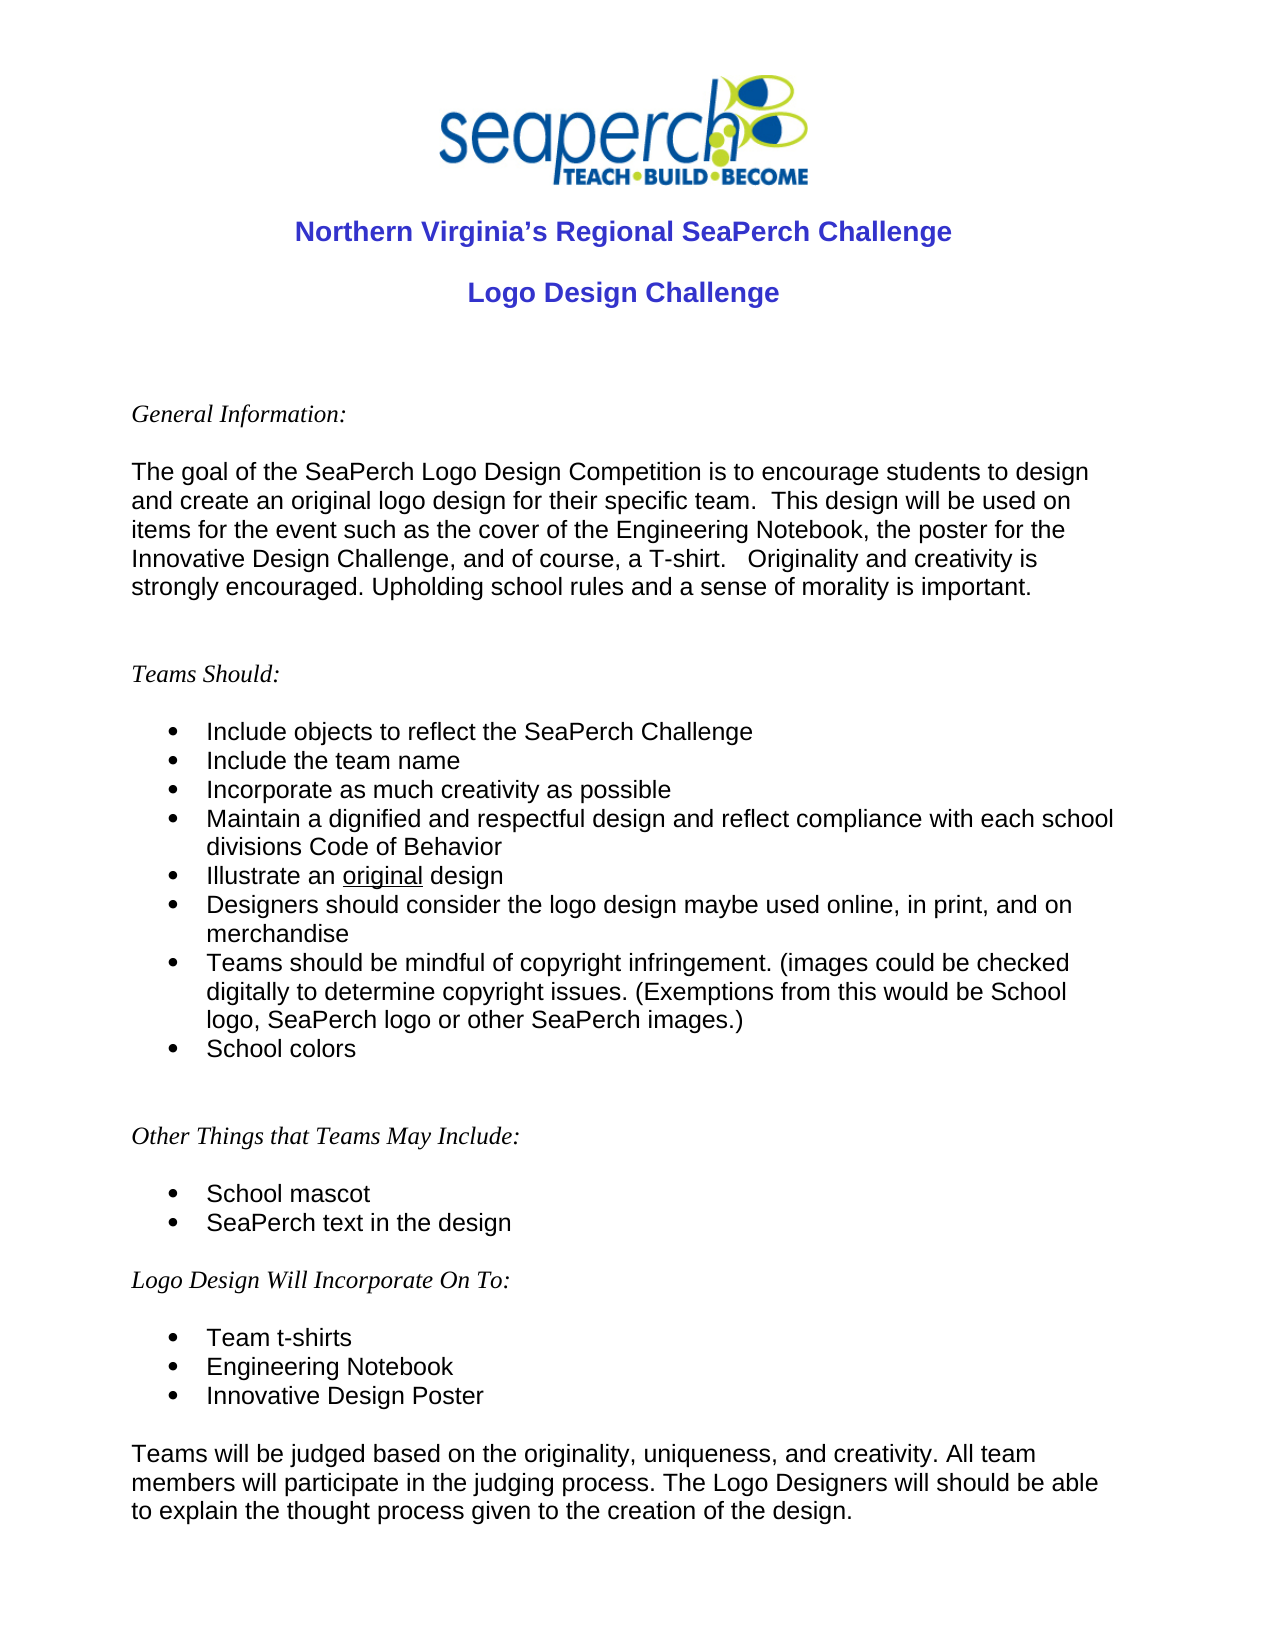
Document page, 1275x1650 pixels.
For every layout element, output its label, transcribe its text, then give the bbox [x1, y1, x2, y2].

text Teams Should: [131, 659, 1116, 688]
text Logo Design Challenge [131, 276, 1116, 309]
text The goal of the SeaPerch Logo Design Competition is to encourage students to design and create an original logo design for their specific team. This design will be used on items for the event such as the cover of the Engineering Notebook, the poster for the Innovative Design Challenge, and of course, a T-shirt. Originality and creativity is strongly encouraged. Upholding school rules and a sense of morality is important. [131, 457, 1116, 601]
list School colors [169, 1034, 1116, 1063]
list Incorporate as much creativity as possible [169, 775, 1116, 803]
list Engineering Notebook [169, 1352, 1116, 1381]
list School mascot [169, 1179, 1116, 1207]
list Include objects to reflect the SeaPerch Challenge [169, 717, 1116, 746]
text General Information: [131, 399, 1116, 428]
text Northern Virginia’s Regional SeaPerch Challenge [131, 215, 1116, 247]
list Designers should consider the logo design maybe used online, in print, and on merchandise [169, 890, 1116, 948]
list Illustrate an original design [169, 861, 1116, 890]
text Other Things that Teams May Include: [131, 1121, 1116, 1149]
list SeaPerch text in the design [169, 1207, 1116, 1236]
text Teams will be judged based on the originality, uniqueness, and creativity. All team members will participate in the judging process. The Logo Designers will should be able to explain the thought process given to the creation of the design. [131, 1439, 1116, 1525]
list Include the team name [169, 746, 1116, 775]
list Team t-shirts [169, 1323, 1116, 1352]
list Teams should be mindful of copyright infringement. (images could be checked digitally to determine copyright issues. (Exemptions from this would be School logo, SeaPerch logo or other SeaPerch images.) [169, 948, 1116, 1034]
text Logo Design Will Incorporate On To: [131, 1266, 1116, 1294]
list Maintain a dignified and respectful design and reflect compliance with each school divisions Code of Behavior [169, 803, 1116, 861]
list Innovative Design Poster [169, 1381, 1116, 1410]
